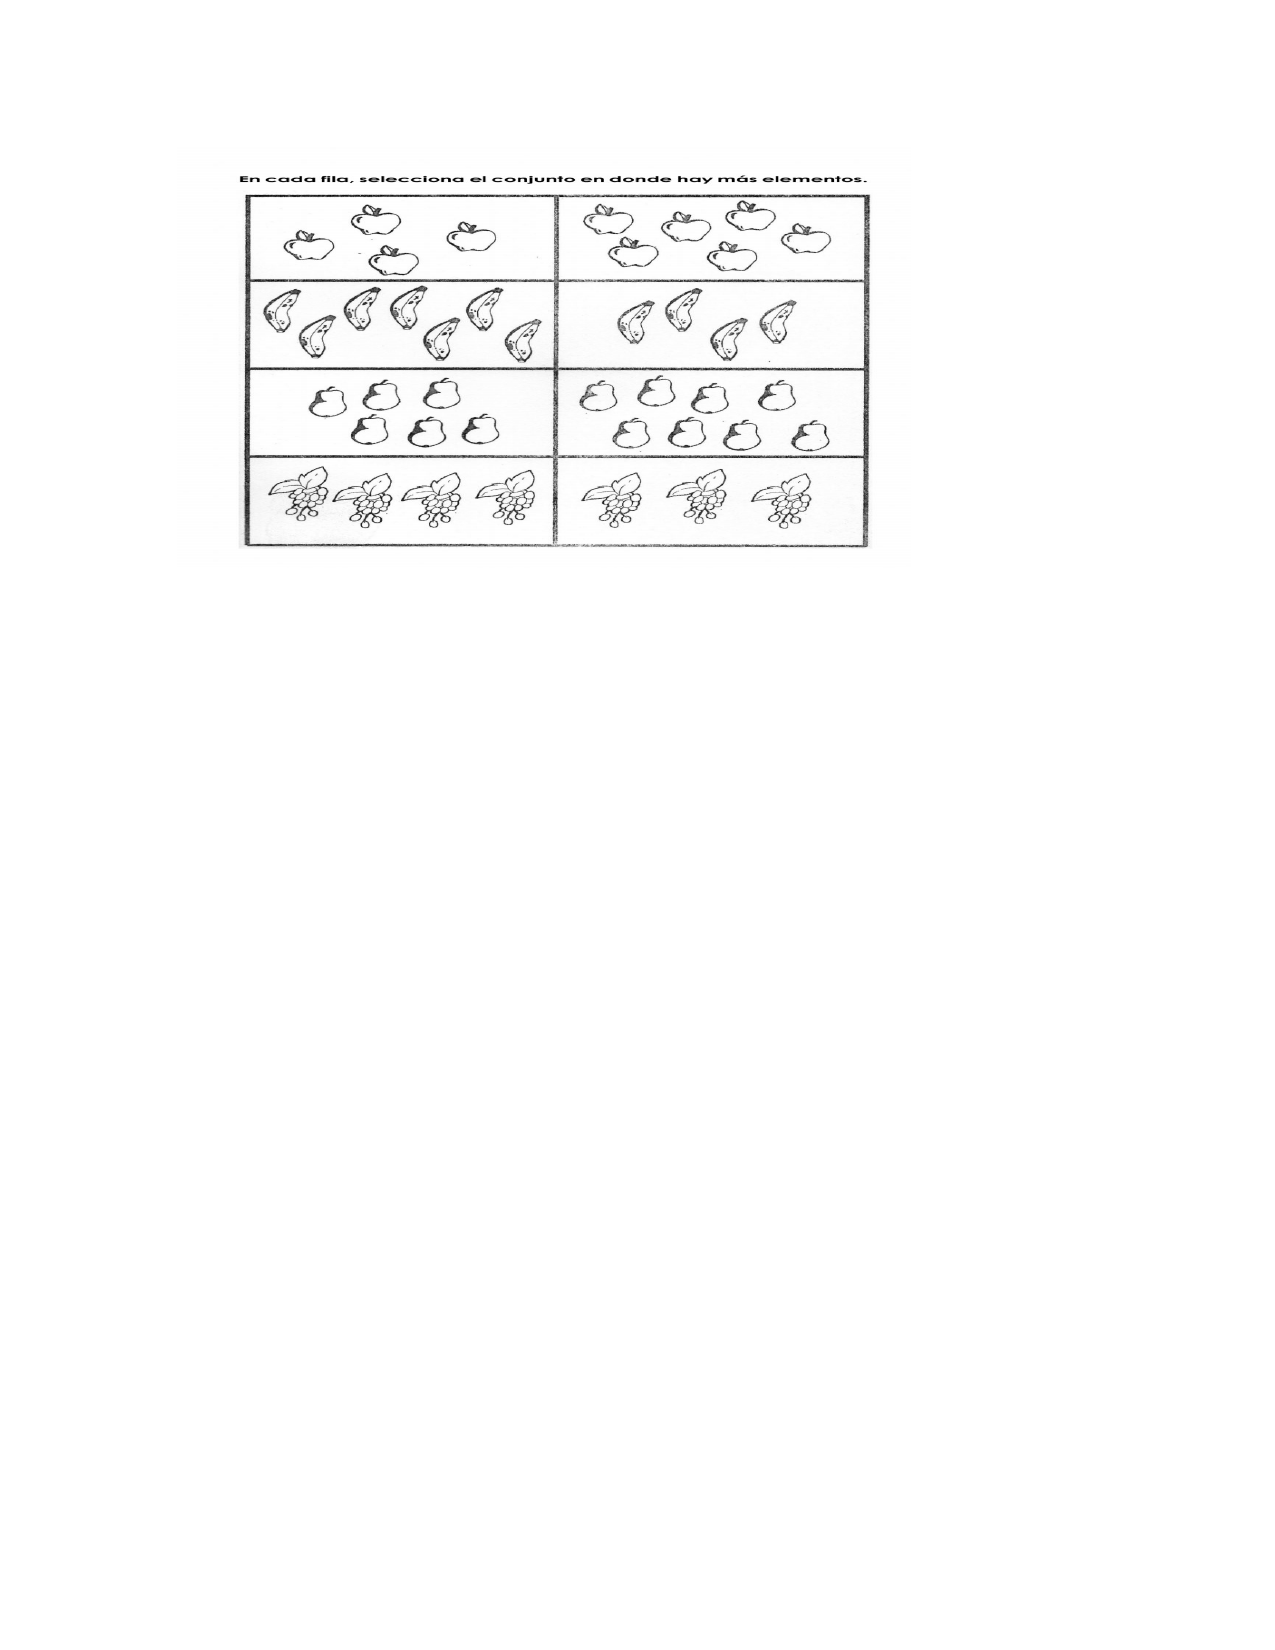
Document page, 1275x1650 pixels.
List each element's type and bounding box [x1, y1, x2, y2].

picture [177, 147, 912, 568]
